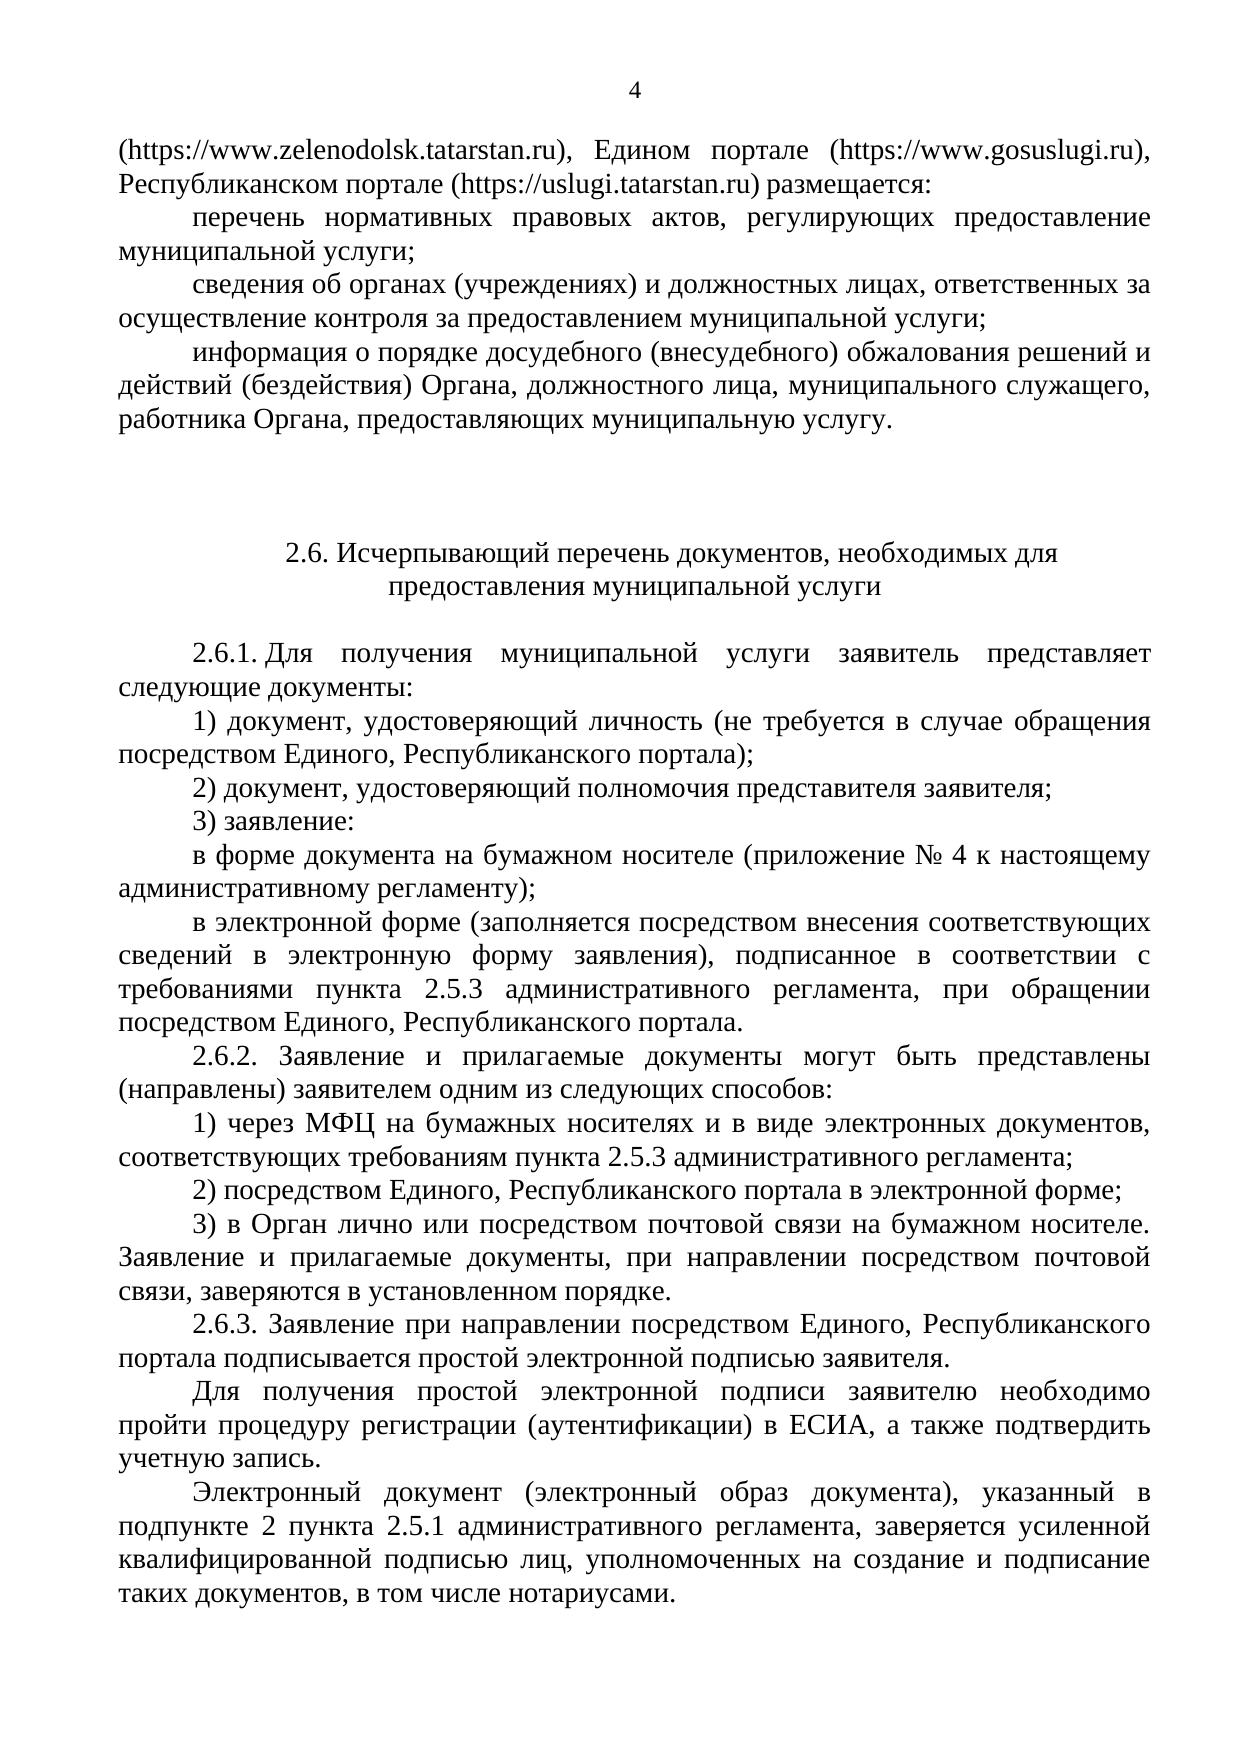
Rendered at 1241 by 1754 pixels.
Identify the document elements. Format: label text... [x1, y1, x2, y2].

text в форме документа на бумажном носителе (приложение № 4 к настоящему административному регламенту); [118, 837, 1152, 904]
text Электронный документ (электронный образ документа), указанный в подпункте 2 пункта 2.5.1 административного регламента, заверяется усиленной квалифицированной подписью лиц, уполномоченных на создание и подписание таких документов, в том числе нотариусами. [118, 1474, 1152, 1608]
text 2.6. Исчерпывающий перечень документов, необходимых для предоставления муниципальной услуги [118, 535, 1152, 602]
text 2) документ, удостоверяющий полномочия представителя заявителя; [118, 770, 1152, 803]
text информация о порядке досудебного (внесудебного) обжалования решений и действий (бездействия) Органа, должностного лица, муниципального служащего, работника Органа, предоставляющих муниципальную услугу. [118, 334, 1152, 434]
text 1) через МФЦ на бумажных носителях и в виде электронных документов, соответствующих требованиям пункта 2.5.3 административного регламента; [118, 1105, 1152, 1172]
text 2) посредством Единого, Республиканского портала в электронной форме; [118, 1172, 1152, 1206]
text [118, 132, 1152, 199]
text 1) документ, удостоверяющий личность (не требуется в случае обращения посредством Единого, Республиканского портала); [118, 703, 1152, 770]
text 2.6.2. Заявление и прилагаемые документы могут быть представлены (направлены) заявителем одним из следующих способов: [118, 1038, 1152, 1105]
text Для получения простой электронной подписи заявителю необходимо пройти процедуру регистрации (аутентификации) в ЕСИА, а также подтвердить учетную запись. [118, 1373, 1152, 1474]
text сведения об органах (учреждениях) и должностных лицах, ответственных за осуществление контроля за предоставлением муниципальной услуги; [118, 267, 1152, 334]
text 3) заявление: [118, 803, 1152, 837]
text 3) в Орган лично или посредством почтовой связи на бумажном носителе. Заявление и прилагаемые документы, при направлении посредством почтовой связи, заверяются в установленном порядке. [118, 1206, 1152, 1306]
text перечень нормативных правовых актов, регулирующих предоставление муниципальной услуги; [118, 199, 1152, 267]
text в электронной форме (заполняется посредством внесения соответствующих сведений в электронную форму заявления), подписанное в соответствии с требованиями пункта 2.5.3 административного регламента, при обращении посредством Единого, Республиканского портала. [118, 904, 1152, 1038]
text 2.6.3. Заявление при направлении посредством Единого, Республиканского портала подписывается простой электронной подписью заявителя. [118, 1306, 1152, 1373]
text 2.6.1. Для получения муниципальной услуги заявитель представляет следующие документы: [118, 636, 1152, 703]
